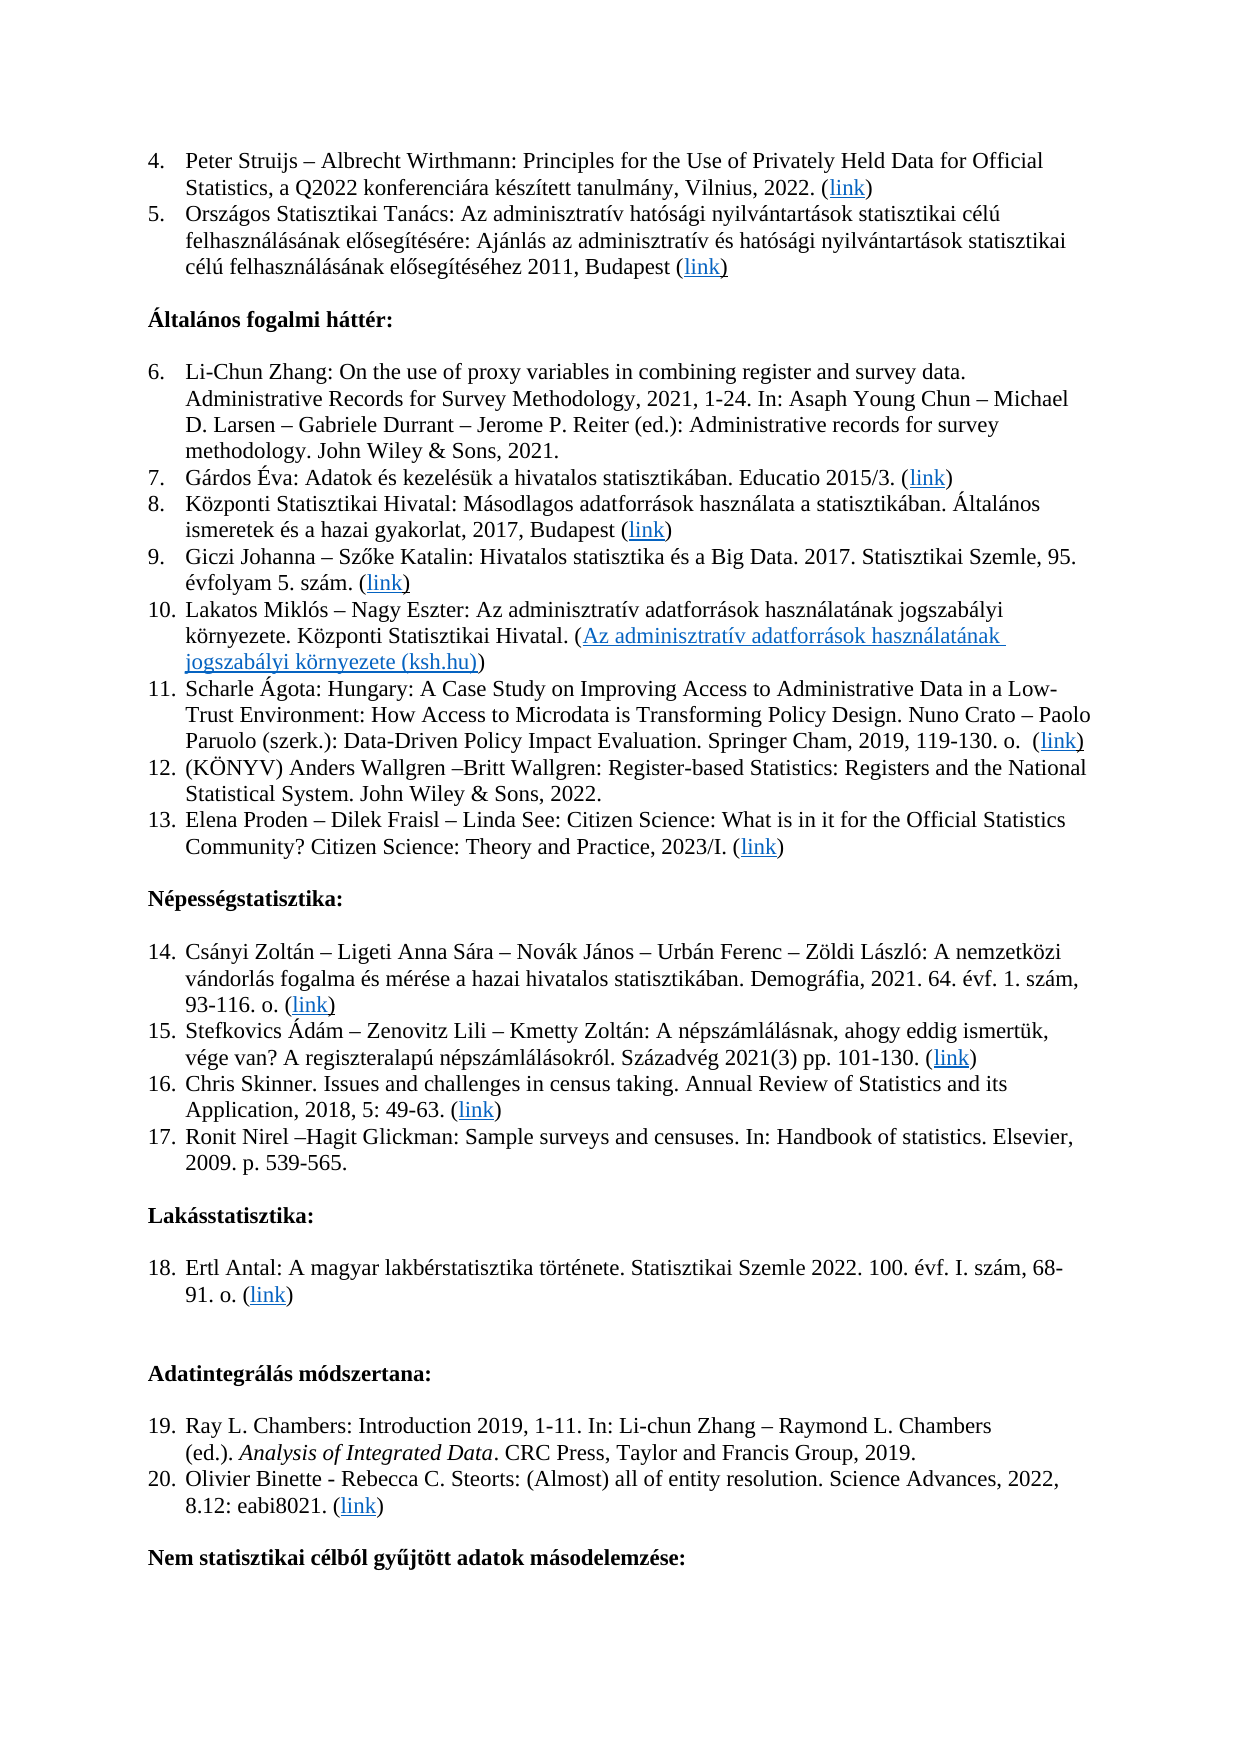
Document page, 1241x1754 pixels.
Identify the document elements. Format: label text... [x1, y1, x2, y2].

list Ray L. Chambers: Introduction 2019, 1-11. In: Li-chun Zhang – Raymond L. Chambers (ed.). Analysis of Integrated Data. CRC Press, Taylor and Francis Group, 2019. [148, 1413, 1093, 1465]
list Elena Proden – Dilek Fraisl – Linda See: Citizen Science: What is in it for the Official Statistics Community? Citizen Science: Theory and Practice, 2023/I. (link) [148, 806, 1093, 859]
text Lakásstatisztika: [148, 1202, 1093, 1228]
list Lakatos Miklós – Nagy Eszter: Az adminisztratív adatforrások használatának jogszabályi környezete. Központi Statisztikai Hivatal. (Az adminisztratív adatforrások használatának jogszabályi környezete (ksh.hu)) [148, 596, 1093, 675]
list Ertl Antal: A magyar lakbérstatisztika története. Statisztikai Szemle 2022. 100. évf. I. szám, 68-91. o. (link) [148, 1254, 1093, 1307]
list Csányi Zoltán – Ligeti Anna Sára – Novák János – Urbán Ferenc – Zöldi László: A nemzetközi vándorlás fogalma és mérése a hazai hivatalos statisztikában. Demográfia, 2021. 64. évf. 1. szám, 93-116. o. (link) [148, 938, 1093, 1017]
text Adatintegrálás módszertana: [148, 1360, 1093, 1386]
list Gárdos Éva: Adatok és kezelésük a hivatalos statisztikában. Educatio 2015/3. (link) [148, 464, 1093, 490]
list Peter Struijs – Albrecht Wirthmann: Principles for the Use of Privately Held Data for Official Statistics, a Q2022 konferenciára készített tanulmány, Vilnius, 2022. (link) [148, 148, 1093, 200]
list (KÖNYV) Anders Wallgren –Britt Wallgren: Register-based Statistics: Registers and the National Statistical System. John Wiley & Sons, 2022. [148, 754, 1093, 806]
list Ronit Nirel –Hagit Glickman: Sample surveys and censuses. In: Handbook of statistics. Elsevier, 2009. p. 539-565. [148, 1123, 1093, 1175]
list Országos Statisztikai Tanács: Az adminisztratív hatósági nyilvántartások statisztikai célú felhasználásának elősegítésére: Ajánlás az adminisztratív és hatósági nyilvántartások statisztikai célú felhasználásának elősegítéséhez 2011, Budapest (link) [148, 200, 1093, 279]
text Népességstatisztika: [148, 886, 1093, 912]
text Nem statisztikai célból gyűjtött adatok másodelemzése: [148, 1544, 1093, 1571]
list Stefkovics Ádám – Zenovitz Lili – Kmetty Zoltán: A népszámlálásnak, ahogy eddig ismertük, vége van? A regiszteralapú népszámlálásokról. Századvég 2021(3) pp. 101-130. (link) [148, 1017, 1093, 1070]
list Központi Statisztikai Hivatal: Másodlagos adatforrások használata a statisztikában. Általános ismeretek és a hazai gyakorlat, 2017, Budapest (link) [148, 490, 1093, 543]
list Olivier Binette - Rebecca C. Steorts: (Almost) all of entity resolution. Science Advances, 2022, 8.12: eabi8021. (link) [148, 1465, 1093, 1518]
text Általános fogalmi háttér: [148, 306, 1093, 332]
list Li‐Chun Zhang: On the use of proxy variables in combining register and survey data. Administrative Records for Survey Methodology, 2021, 1-24. In: Asaph Young Chun – Michael D. Larsen – Gabriele Durrant – Jerome P. Reiter (ed.): Administrative records for survey methodology. John Wiley & Sons, 2021. [148, 358, 1093, 464]
list Scharle Ágota: Hungary: A Case Study on Improving Access to Administrative Data in a Low-Trust Environment: How Access to Microdata is Transforming Policy Design. Nuno Crato – Paolo Paruolo (szerk.): Data-Driven Policy Impact Evaluation. Springer Cham, 2019, 119-130. o. (link) [148, 675, 1093, 754]
list Giczi Johanna – Szőke Katalin: Hivatalos statisztika és a Big Data. 2017. Statisztikai Szemle, 95. évfolyam 5. szám. (link) [148, 543, 1093, 596]
list Chris Skinner. Issues and challenges in census taking. Annual Review of Statistics and its Application, 2018, 5: 49-63. (link) [148, 1070, 1093, 1123]
